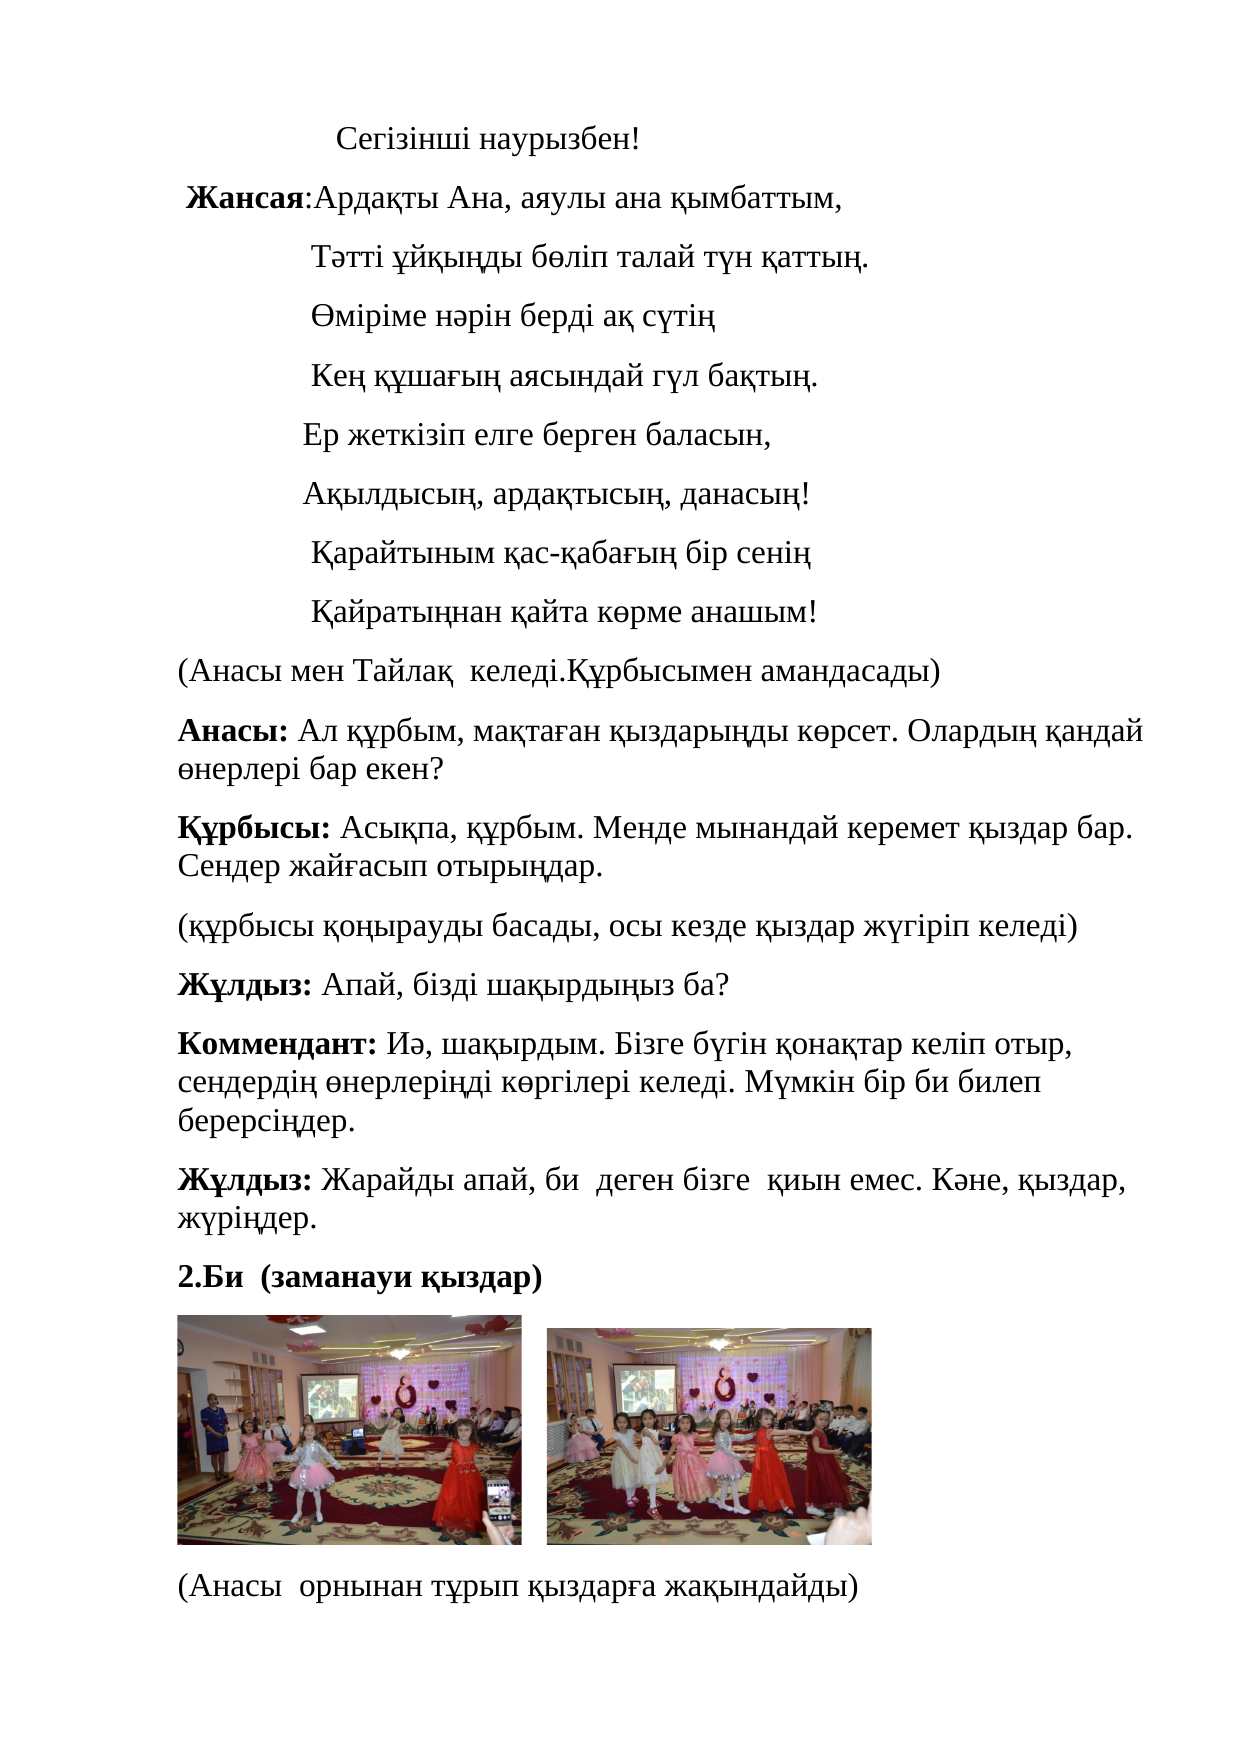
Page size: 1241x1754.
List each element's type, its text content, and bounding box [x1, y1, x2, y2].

text (құрбысы қоңырауды басады, осы кезде қыздар жүгіріп келеді) [177, 905, 1181, 943]
picture [177, 1315, 522, 1545]
text Қайратыңнан қайта көрме анашым! [177, 591, 1181, 630]
text Тәтті ұйқыңды бөліп талай түн қаттың. [177, 236, 1181, 275]
text Жансая:Ардақты Ана, аяулы ана қымбаттым, [177, 177, 1181, 216]
text Ақылдысың, ардақтысың, данасың! [177, 473, 1181, 511]
text Жұлдыз: Апай, бізді шақырдыңыз ба? [177, 964, 1181, 1002]
text (Анасы орнынан тұрып қыздарға жақындайды) [177, 1566, 1181, 1604]
text Жұлдыз: Жарайды апай, би деген бізге қиын емес. Кәне, қыздар, жүріңдер. [177, 1159, 1181, 1236]
text Қарайтыным қас-қабағың бір сенің [177, 532, 1181, 571]
text (Анасы мен Тайлақ келеді.Құрбысымен амандасады) [177, 651, 1181, 689]
text Ер жеткізіп елге берген баласын, [177, 414, 1181, 452]
text Құрбысы: Асықпа, құрбым. Менде мынандай керемет қыздар бар. Сендер жайғасып отырыңдар. [177, 807, 1181, 884]
text 2.Би (заманауи қыздар) [177, 1256, 1181, 1295]
picture [546, 1328, 872, 1545]
text Кең құшағың аясындай гүл бақтың. [177, 355, 1181, 393]
text Коммендант: Иә, шақырдым. Бізге бүгін қонақтар келіп отыр, сендердің өнерлеріңді көргілері келеді. Мүмкін бір би билеп берерсіңдер. [177, 1023, 1181, 1138]
text Өміріме нәрін берді ақ сүтің [177, 296, 1181, 334]
text Анасы: Ал құрбым, мақтаған қыздарыңды көрсет. Олардың қандай өнерлері бар екен? [177, 710, 1181, 786]
text Сегізінші наурызбен! [177, 118, 1181, 156]
